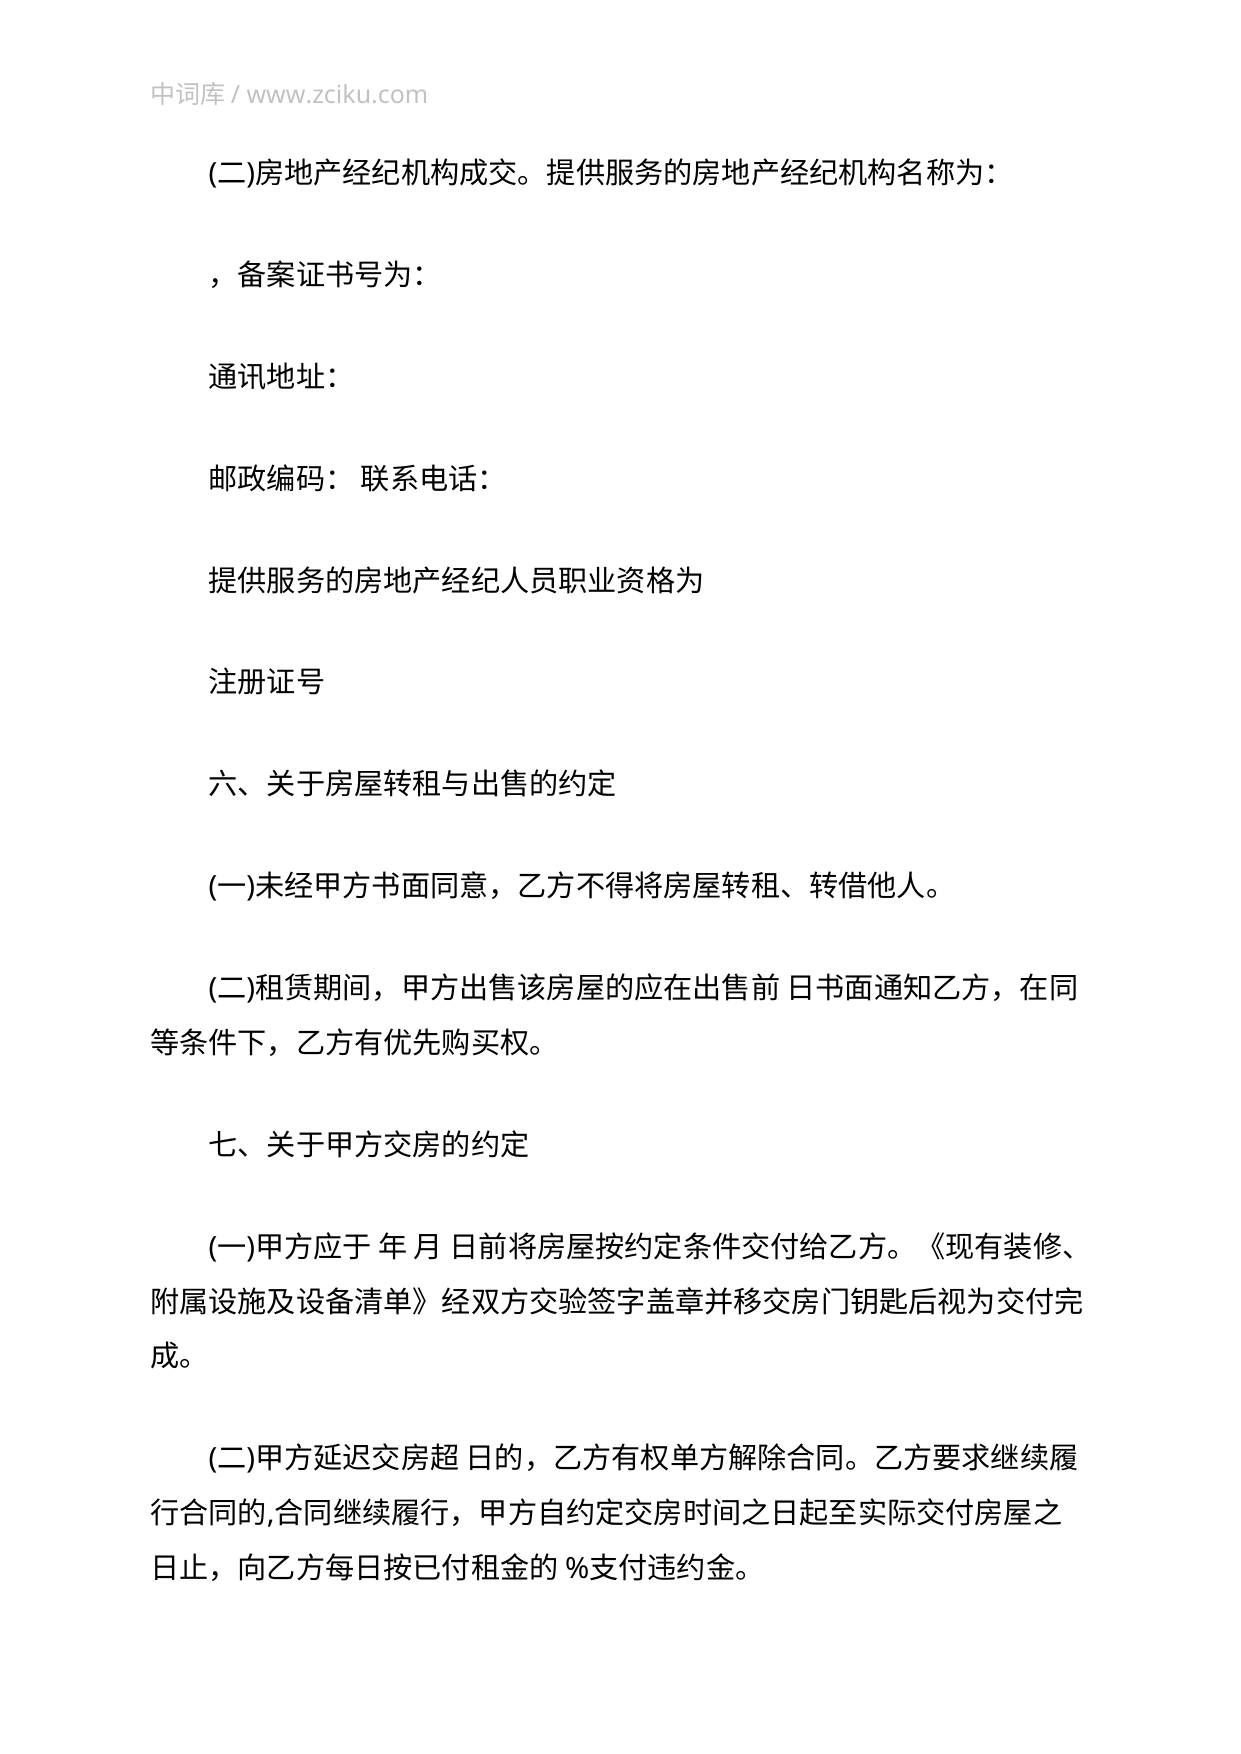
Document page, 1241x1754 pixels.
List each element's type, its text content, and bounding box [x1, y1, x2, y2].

text (一)未经甲方书面同意，乙方不得将房屋转租、转借他人。 [150, 863, 1090, 905]
text 七、关于甲方交房的约定 [150, 1121, 1090, 1164]
text 注册证号 [150, 659, 1090, 701]
text 通讯地址： [150, 354, 1090, 396]
text (二)甲方延迟交房超 日的，乙方有权单方解除合同。乙方要求继续履行合同的,合同继续履行，甲方自约定交房时间之日起至实际交付房屋之日止，向乙方每日按已付租金的 %支付违约金。 [150, 1435, 1090, 1587]
text ，备案证书号为： [150, 252, 1090, 294]
text (二)房地产经纪机构成交。提供服务的房地产经纪机构名称为： [150, 150, 1090, 192]
text 六、关于房屋转租与出售的约定 [150, 761, 1090, 803]
text 邮政编码： 联系电话： [150, 456, 1090, 498]
text 提供服务的房地产经纪人员职业资格为 [150, 557, 1090, 599]
text (二)租赁期间，甲方出售该房屋的应在出售前 日书面通知乙方，在同等条件下，乙方有优先购买权。 [150, 964, 1090, 1062]
text (一)甲方应于 年 月 日前将房屋按约定条件交付给乙方。《现有装修、附属设施及设备清单》经双方交验签字盖章并移交房门钥匙后视为交付完成。 [150, 1223, 1090, 1375]
